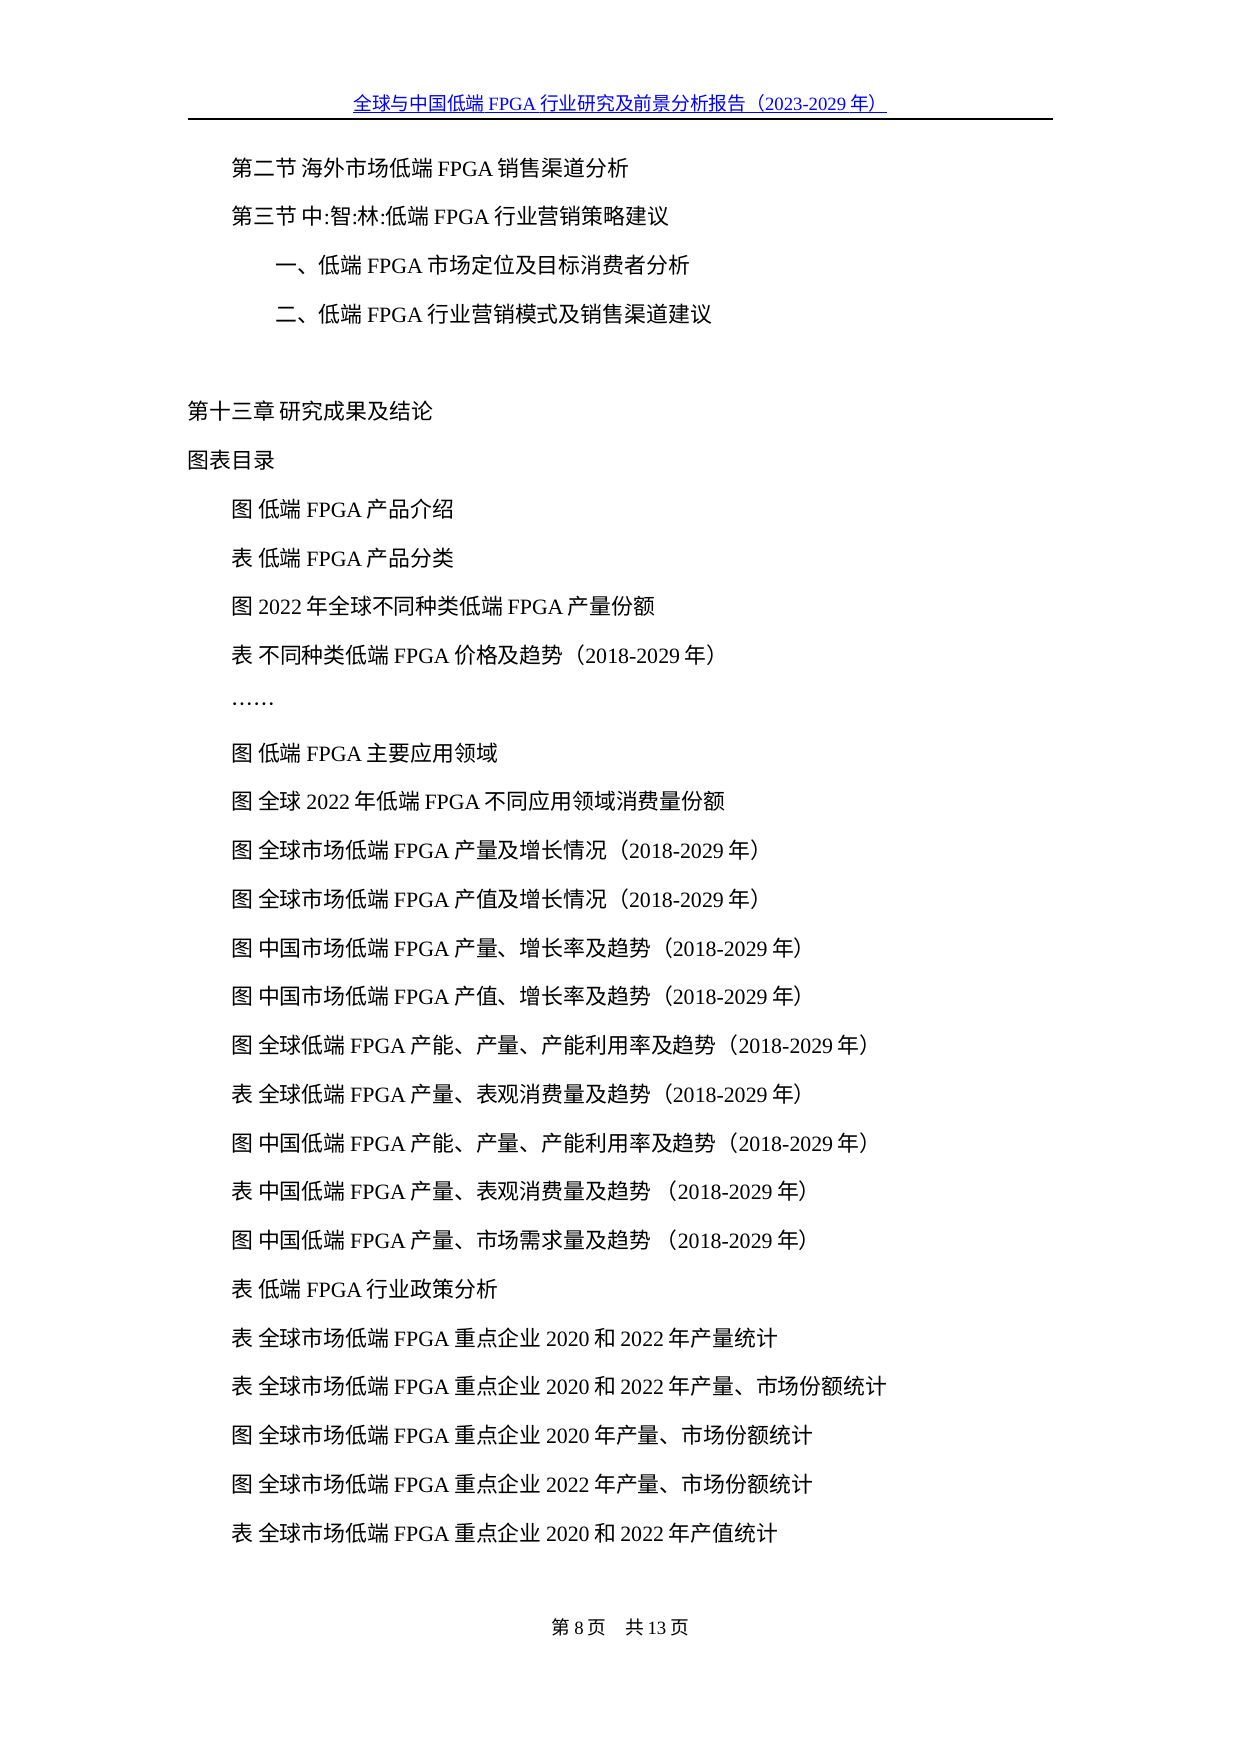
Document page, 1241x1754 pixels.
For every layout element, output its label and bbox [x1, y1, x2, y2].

text [187, 150, 1053, 1548]
